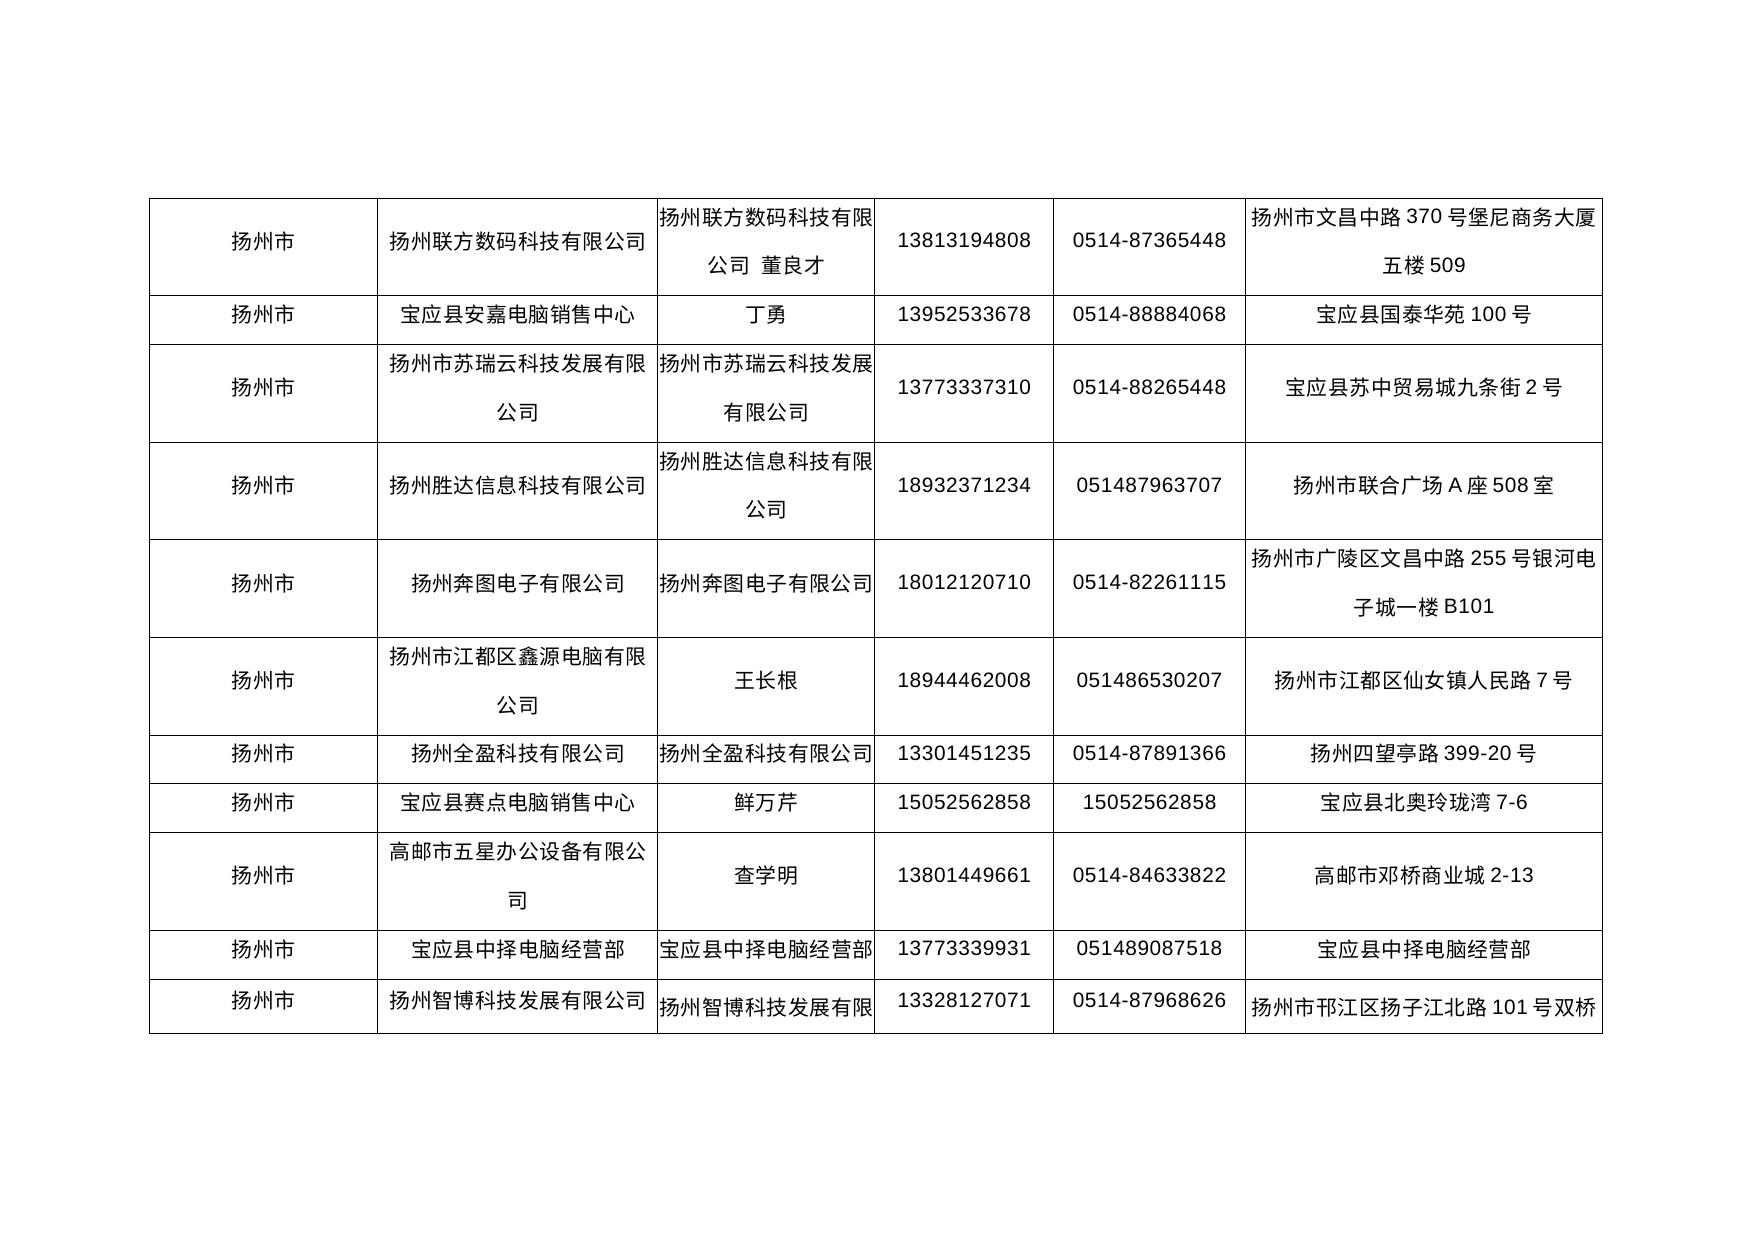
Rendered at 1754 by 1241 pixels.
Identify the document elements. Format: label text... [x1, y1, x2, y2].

table_cell 15052562858 [1054, 784, 1245, 832]
table_cell 扬州智博科技发展有限公司 [658, 980, 874, 1033]
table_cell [1246, 980, 1602, 1033]
table_cell 查学明 [658, 833, 874, 930]
table_cell 扬州市苏瑞云科技发展有限公司 [378, 345, 657, 442]
table_cell 0514-82261115 [1054, 540, 1245, 637]
table_cell 宝应县北奥玲珑湾7-6 [1246, 784, 1602, 832]
table_cell 扬州市江都区仙女镇人民路7号 [1246, 638, 1602, 734]
table_cell 13813194808 [875, 199, 1053, 295]
table_cell 扬州市 [150, 199, 377, 295]
table_cell 扬州市 [150, 833, 377, 930]
table_cell 宝应县赛点电脑销售中心 [378, 784, 657, 832]
table_cell 扬州胜达信息科技有限公司 [658, 443, 874, 539]
table_cell 扬州市 [150, 296, 377, 344]
table_cell 扬州市 [150, 540, 377, 637]
table_cell 051487963707 [1054, 443, 1245, 539]
table_cell 扬州市 [150, 345, 377, 442]
table_cell 扬州市江都区鑫源电脑有限公司 [378, 638, 657, 734]
table_cell 扬州市广陵区文昌中路255号银河电子城一楼B101 [1246, 540, 1602, 637]
table_cell 扬州市文昌中路370号堡尼商务大厦五楼509 [1246, 199, 1602, 295]
table_cell 0514-84633822 [1054, 833, 1245, 930]
table_cell 扬州市 [150, 931, 377, 979]
table_cell 扬州奔图电子有限公司 [658, 540, 874, 637]
table_cell 13952533678 [875, 296, 1053, 344]
table_cell 扬州市 [150, 980, 377, 1033]
table_cell 鲜万芹 [658, 784, 874, 832]
table_cell 扬州市苏瑞云科技发展有限公司 [658, 345, 874, 442]
table_cell 扬州市联合广场A座508室 [1246, 443, 1602, 539]
table_cell 扬州市 [150, 784, 377, 832]
table_cell 0514-87891366 [1054, 736, 1245, 783]
table_cell 13773337310 [875, 345, 1053, 442]
table_cell 0514-87365448 [1054, 199, 1245, 295]
table_cell 13773339931 [875, 931, 1053, 979]
table_cell 扬州市 [150, 638, 377, 734]
table_cell 18012120710 [875, 540, 1053, 637]
table_cell 051486530207 [1054, 638, 1245, 734]
table_cell 扬州全盈科技有限公司 [378, 736, 657, 783]
table_cell 18944462008 [875, 638, 1053, 734]
table_cell 18932371234 [875, 443, 1053, 539]
table_cell 扬州市 [150, 736, 377, 783]
table_cell 高邮市五星办公设备有限公司 [378, 833, 657, 930]
table_cell 15052562858 [875, 784, 1053, 832]
table_cell 051489087518 [1054, 931, 1245, 979]
table_cell 宝应县中择电脑经营部 [658, 931, 874, 979]
table_cell 宝应县中择电脑经营部 [1246, 931, 1602, 979]
table_cell 13328127071 [875, 980, 1053, 1033]
table_cell 扬州智博科技发展有限公司 [378, 980, 657, 1033]
table_cell 扬州联方数码科技有限公司 董良才 [658, 199, 874, 295]
table_cell 宝应县中择电脑经营部 [378, 931, 657, 979]
table_cell 扬州四望亭路399-20号 [1246, 736, 1602, 783]
table_cell 宝应县安嘉电脑销售中心 [378, 296, 657, 344]
table_cell 13301451235 [875, 736, 1053, 783]
table_cell 宝应县国泰华苑100号 [1246, 296, 1602, 344]
table_cell 13801449661 [875, 833, 1053, 930]
table_cell 0514-88884068 [1054, 296, 1245, 344]
table_cell 扬州市 [150, 443, 377, 539]
table_cell 王长根 [658, 638, 874, 734]
table_cell 宝应县苏中贸易城九条街2号 [1246, 345, 1602, 442]
table_cell 扬州联方数码科技有限公司 [378, 199, 657, 295]
table_cell 丁勇 [658, 296, 874, 344]
table_cell 0514-87968626 [1054, 980, 1245, 1033]
table_cell 扬州全盈科技有限公司 [658, 736, 874, 783]
table_cell 0514-88265448 [1054, 345, 1245, 442]
table_cell 高邮市邓桥商业城2-13 [1246, 833, 1602, 930]
table_cell 扬州奔图电子有限公司 [378, 540, 657, 637]
table_cell 扬州胜达信息科技有限公司 [378, 443, 657, 539]
